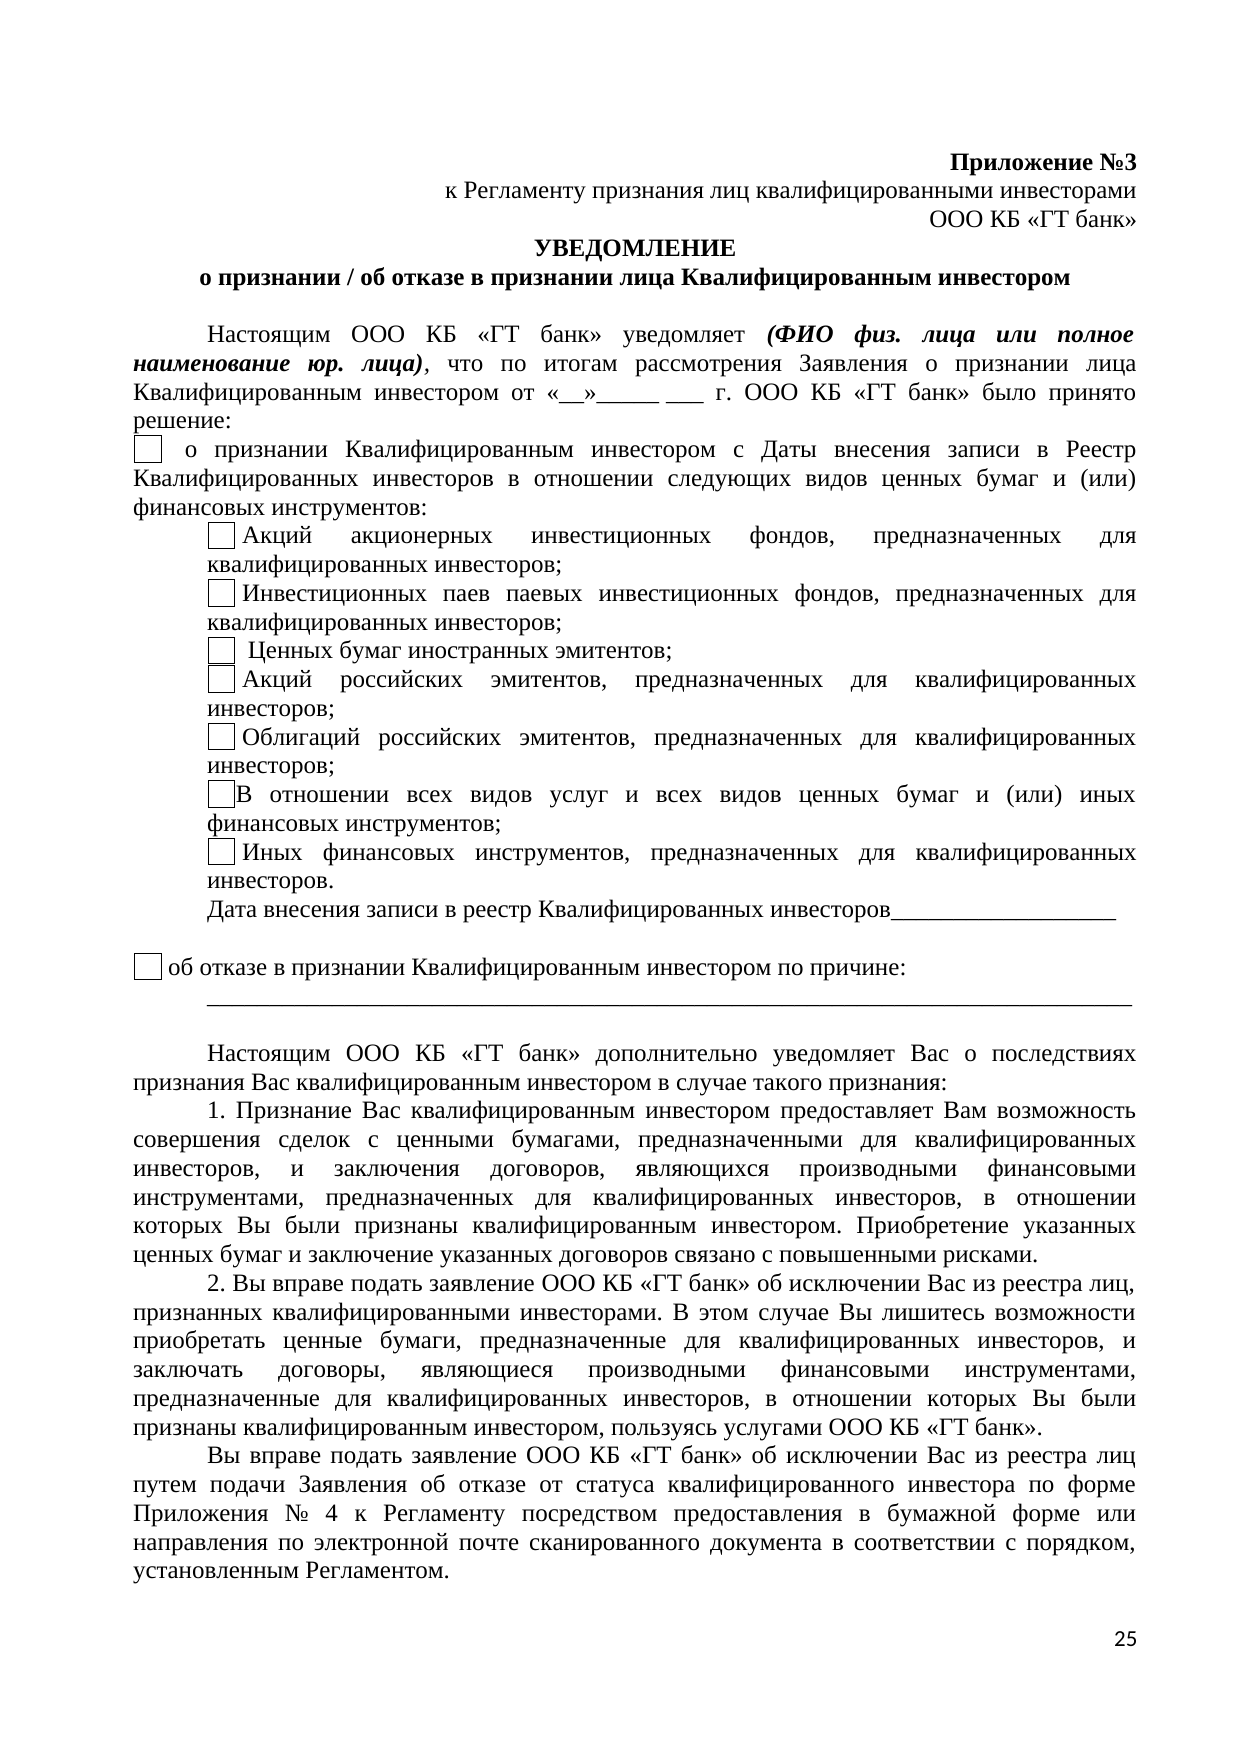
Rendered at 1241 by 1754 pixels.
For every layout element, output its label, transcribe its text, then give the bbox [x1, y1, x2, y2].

text Ценных бумаг иностранных эмитентов; [207, 636, 1137, 664]
text Вы вправе подать заявление ООО КБ «ГТ банк» об исключении Вас из реестра лиц путем подачи Заявления об отказе от статуса квалифицированного инвестора по форме Приложения № 4 к Регламенту посредством предоставления в бумажной форме или направления по электронной почте сканированного документа в соответствии с порядком, установленным Регламентом. [133, 1441, 1137, 1584]
text В отношении всех видов услуг и всех видов ценных бумаг и (или) иных финансовых инструментов; [207, 779, 1137, 837]
text 2. Вы вправе подать заявление ООО КБ «ГТ банк» об исключении Вас из реестра лиц, признанных квалифицированными инвесторами. В этом случае Вы лишитесь возможности приобретать ценные бумаги, предназначенные для квалифицированных инвесторов, и заключать договоры, являющиеся производными финансовыми инструментами, предназначенные для квалифицированных инвесторов, в отношении которых Вы были признаны квалифицированным инвестором, пользуясь услугами ООО КБ «ГТ банк». [133, 1268, 1137, 1441]
text Приложение №3 [133, 147, 1137, 176]
text __________________________________________________________________________ [133, 981, 1137, 1009]
text 1. Признание Вас квалифицированным инвестором предоставляет Вам возможность совершения сделок с ценными бумагами, предназначенными для квалифицированных инвесторов, и заключения договоров, являющихся производными финансовыми инструментами, предназначенных для квалифицированных инвесторов, в отношении которых Вы были признаны квалифицированным инвестором. Приобретение указанных ценных бумаг и заключение указанных договоров связано с повышенными рисками. [133, 1096, 1137, 1268]
text Дата внесения записи в реестр Квалифицированных инвесторов__________________ [133, 894, 1137, 923]
text Облигаций российских эмитентов, предназначенных для квалифицированных инвесторов; [207, 722, 1137, 779]
text Иных финансовых инструментов, предназначенных для квалифицированных инвесторов. [207, 837, 1137, 894]
text о признании Квалифицированным инвестором с Даты внесения записи в Реестр Квалифицированных инвесторов в отношении следующих видов ценных бумаг и (или) финансовых инструментов: [133, 434, 1137, 521]
text Акций акционерных инвестиционных фондов, предназначенных для квалифицированных инвесторов; [207, 521, 1137, 578]
text Настоящим ООО КБ «ГТ банк» уведомляет (ФИО физ. лица или полное наименование юр. лица), что по итогам рассмотрения Заявления о признании лица Квалифицированным инвестором от «__»_____ ___ г. ООО КБ «ГТ банк» было принято решение: [133, 319, 1137, 434]
text Акций российских эмитентов, предназначенных для квалифицированных инвесторов; [207, 664, 1137, 722]
text УВЕДОМЛЕНИЕ о признании / об отказе в признании лица Квалифицированным инвестором [133, 233, 1137, 291]
text Инвестиционных паев паевых инвестиционных фондов, предназначенных для квалифицированных инвесторов; [207, 578, 1137, 636]
text ООО КБ «ГТ банк» [133, 204, 1137, 233]
text к Регламенту признания лиц квалифицированными инвесторами [133, 176, 1137, 204]
text об отказе в признании Квалифицированным инвестором по причине: [133, 952, 1137, 981]
text Настоящим ООО КБ «ГТ банк» дополнительно уведомляет Вас о последствиях признания Вас квалифицированным инвестором в случае такого признания: [133, 1038, 1137, 1096]
